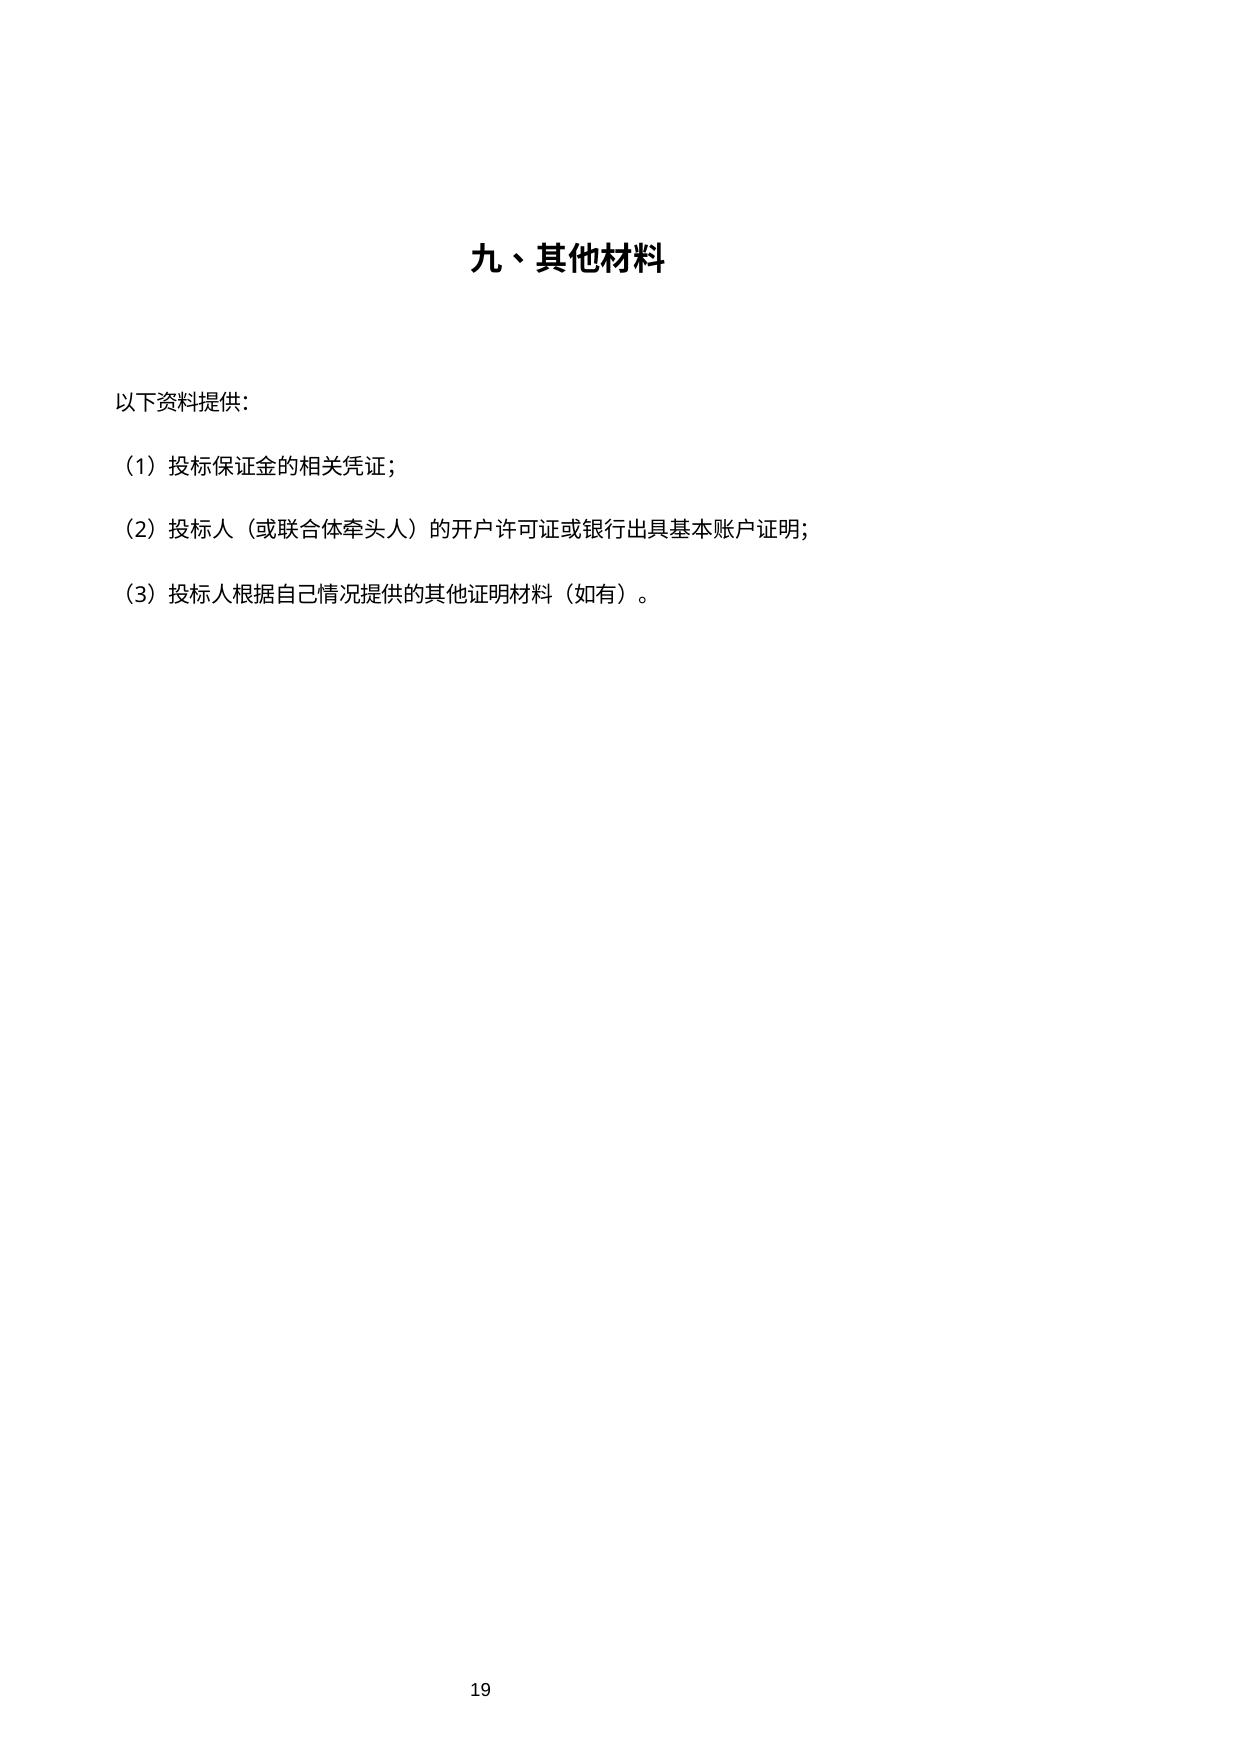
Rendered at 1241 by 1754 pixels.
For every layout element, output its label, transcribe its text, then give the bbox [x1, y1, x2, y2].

text （2）投标人（或联合体牵头人）的开户许可证或银行出具基本账户证明； [112, 512, 1128, 544]
text （3）投标人根据自己情况提供的其他证明材料（如有）。 [112, 577, 1128, 608]
text 九、其他材料 [470, 236, 1128, 280]
text 以下资料提供： [114, 385, 1128, 416]
text （1）投标保证金的相关凭证； [112, 449, 1128, 480]
